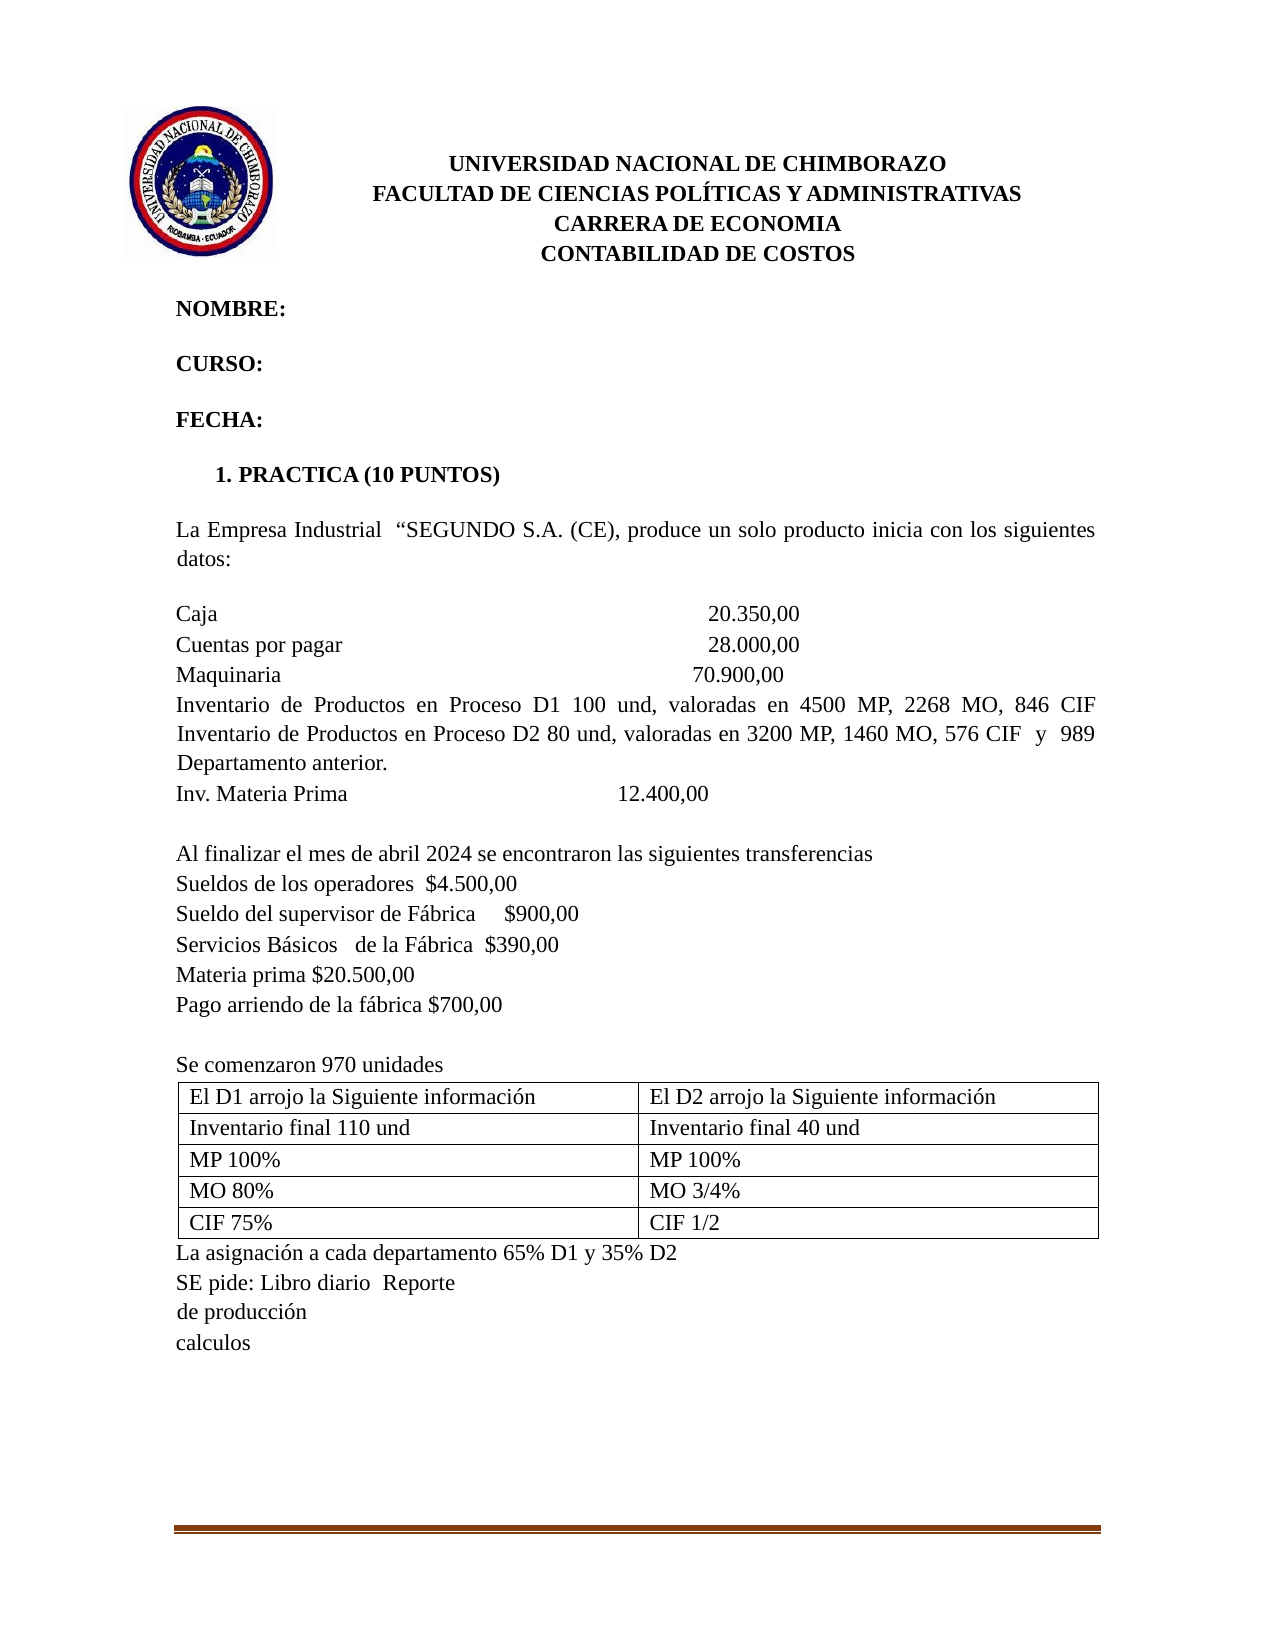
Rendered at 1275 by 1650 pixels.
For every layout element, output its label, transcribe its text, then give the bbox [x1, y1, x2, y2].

text FECHA: [176, 406, 1098, 432]
text La Empresa Industrial “SEGUNDO S.A. (CE), produce un solo producto inicia con los siguientes datos: [176, 516, 1098, 572]
text Sueldo del supervisor de Fábrica $900,00 [176, 900, 1098, 927]
text Maquinaria 70.900,00 [176, 661, 1098, 687]
table_header El D2 arrojo la Siguiente información [639, 1083, 1098, 1113]
text Sueldos de los operadores $4.500,00 [176, 870, 1098, 897]
text Inventario de Productos en Proceso D1 100 und, valoradas en 4500 MP, 2268 MO, 846 CIF Inventario de Productos en Proceso D2 80 und, valoradas en 3200 MP, 1460 MO, 576 CIF y 989 Departamento anterior. [176, 691, 1098, 776]
text CARRERA DE ECONOMIA [278, 210, 1099, 236]
table_cell CIF 1/2 [639, 1208, 1098, 1238]
text Al finalizar el mes de abril 2024 se encontraron las siguientes transferencias [176, 840, 1098, 866]
text CURSO: [176, 350, 1098, 377]
text Caja 20.350,00 [176, 600, 1098, 627]
text SE pide: Libro diario Reporte de producción [176, 1269, 456, 1325]
table_cell Inventario final 40 und [639, 1114, 1098, 1144]
table_cell MP 100% [639, 1145, 1098, 1176]
table_cell Inventario final 110 und [179, 1114, 638, 1144]
text NOMBRE: [176, 295, 1098, 322]
table_cell MO 80% [179, 1177, 638, 1207]
table_cell MO 3/4% [639, 1177, 1098, 1207]
text 1. PRACTICA (10 PUNTOS) [215, 461, 1098, 487]
text Se comenzaron 970 unidades [176, 1051, 1098, 1078]
picture [123, 106, 278, 258]
text calculos [176, 1329, 1098, 1355]
table_cell MP 100% [179, 1145, 638, 1176]
text Materia prima $20.500,00 [176, 961, 1098, 987]
text La asignación a cada departamento 65% D1 y 35% D2 [176, 1239, 1098, 1265]
text UNIVERSIDAD NACIONAL DE CHIMBORAZO [278, 150, 1098, 176]
text Servicios Básicos de la Fábrica $390,00 [176, 931, 1098, 957]
text Inv. Materia Prima 12.400,00 [176, 779, 1098, 806]
table_header El D1 arrojo la Siguiente información [179, 1083, 638, 1113]
table_cell CIF 75% [179, 1208, 638, 1238]
text FACULTAD DE CIENCIAS POLÍTICAS Y ADMINISTRATIVAS [278, 180, 1098, 206]
text Cuentas por pagar 28.000,00 [176, 631, 1098, 657]
text Pago arriendo de la fábrica $700,00 [176, 991, 1098, 1017]
text CONTABILIDAD DE COSTOS [176, 240, 1099, 266]
